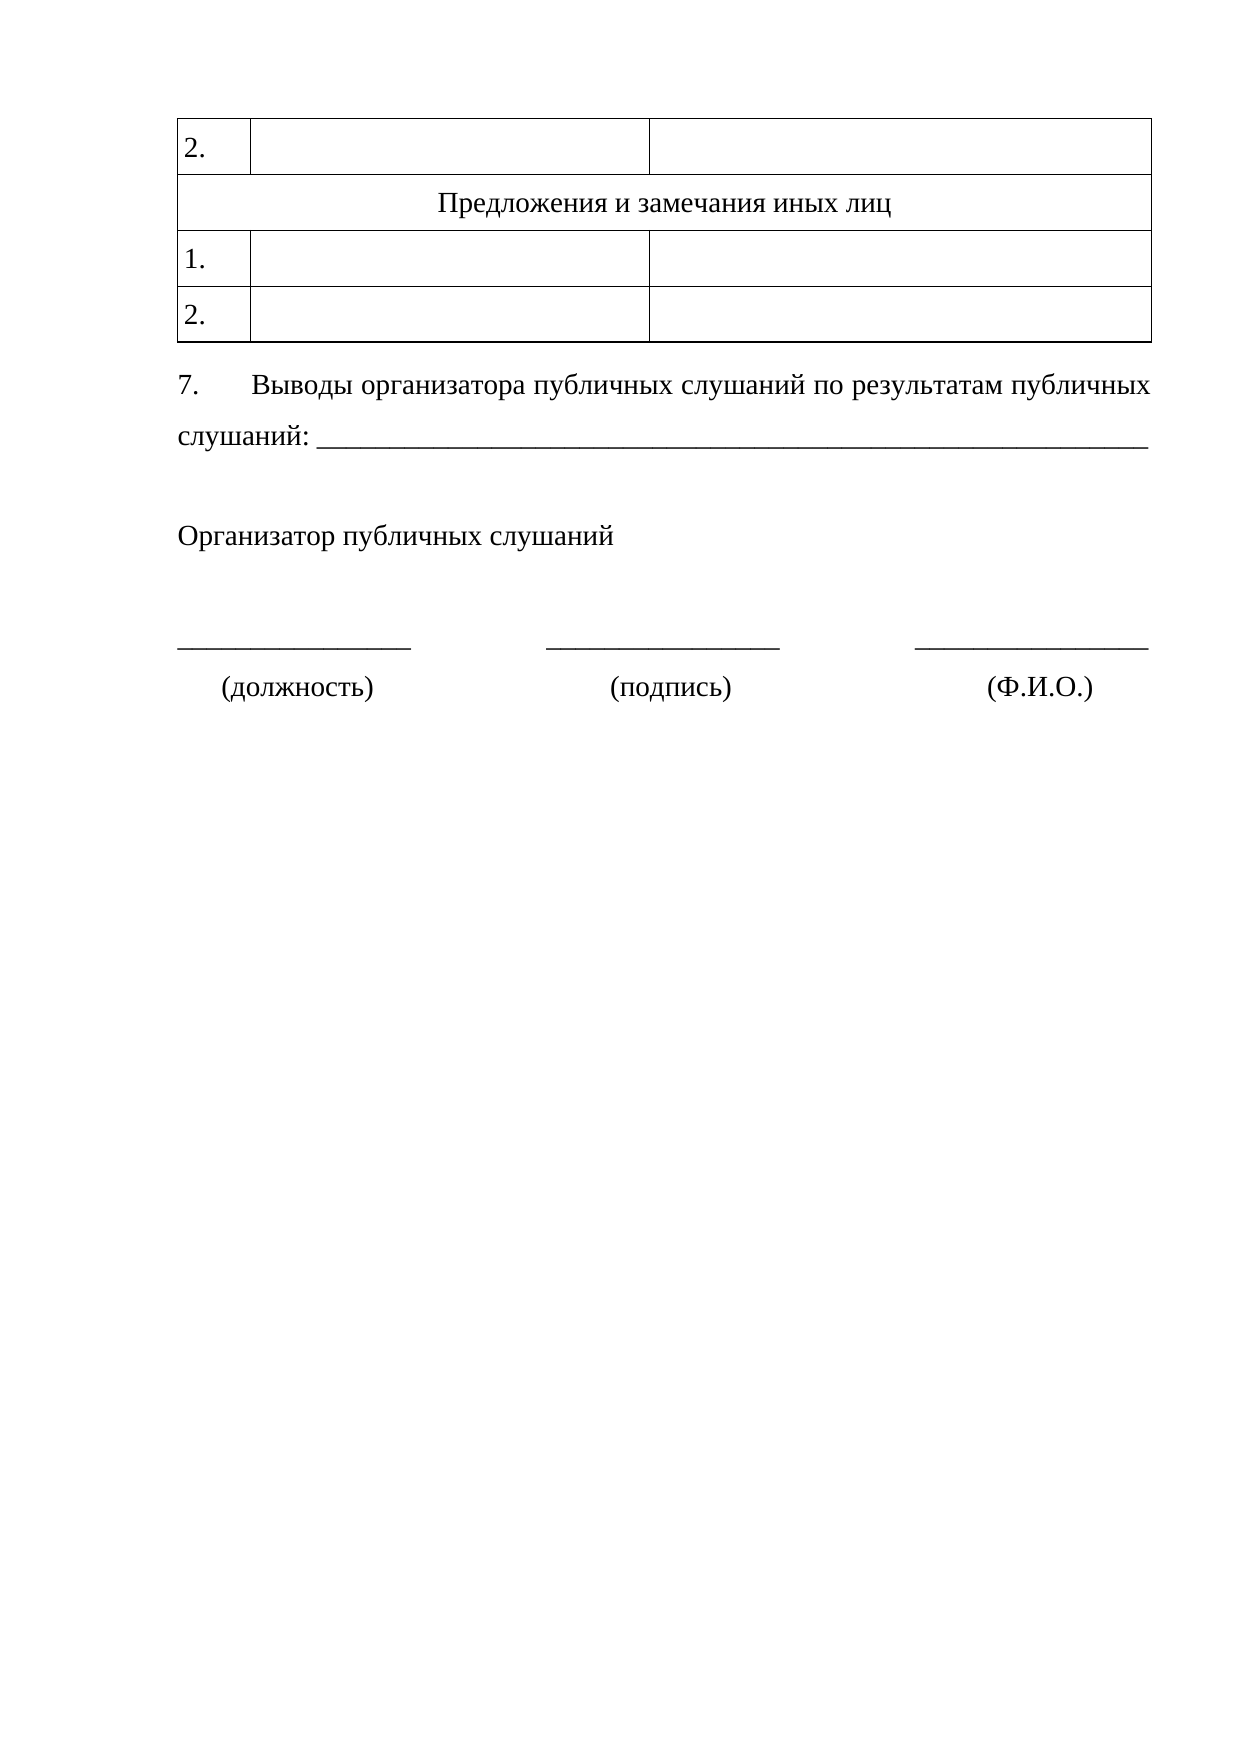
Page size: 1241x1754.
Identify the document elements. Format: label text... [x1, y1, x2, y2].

text Организатор публичных слушаний [177, 518, 1152, 552]
table_cell [251, 231, 649, 286]
text (должность) (подпись) (Ф.И.О.) [177, 669, 1152, 703]
table_cell 2. [178, 287, 250, 341]
table_cell Предложения и замечания иных лиц [178, 175, 1151, 230]
list Выводы организатора публичных слушаний по результатам публичных слушаний: _________________________________________________________ [177, 367, 1152, 451]
table_cell 1. [178, 231, 250, 286]
table_cell [650, 119, 1151, 174]
table_cell [251, 119, 649, 174]
table_cell [650, 287, 1151, 341]
table_cell [650, 231, 1151, 286]
text ________________ ________________ ________________ [177, 619, 1152, 653]
table_cell [251, 287, 649, 341]
table_cell 2. [178, 119, 250, 174]
